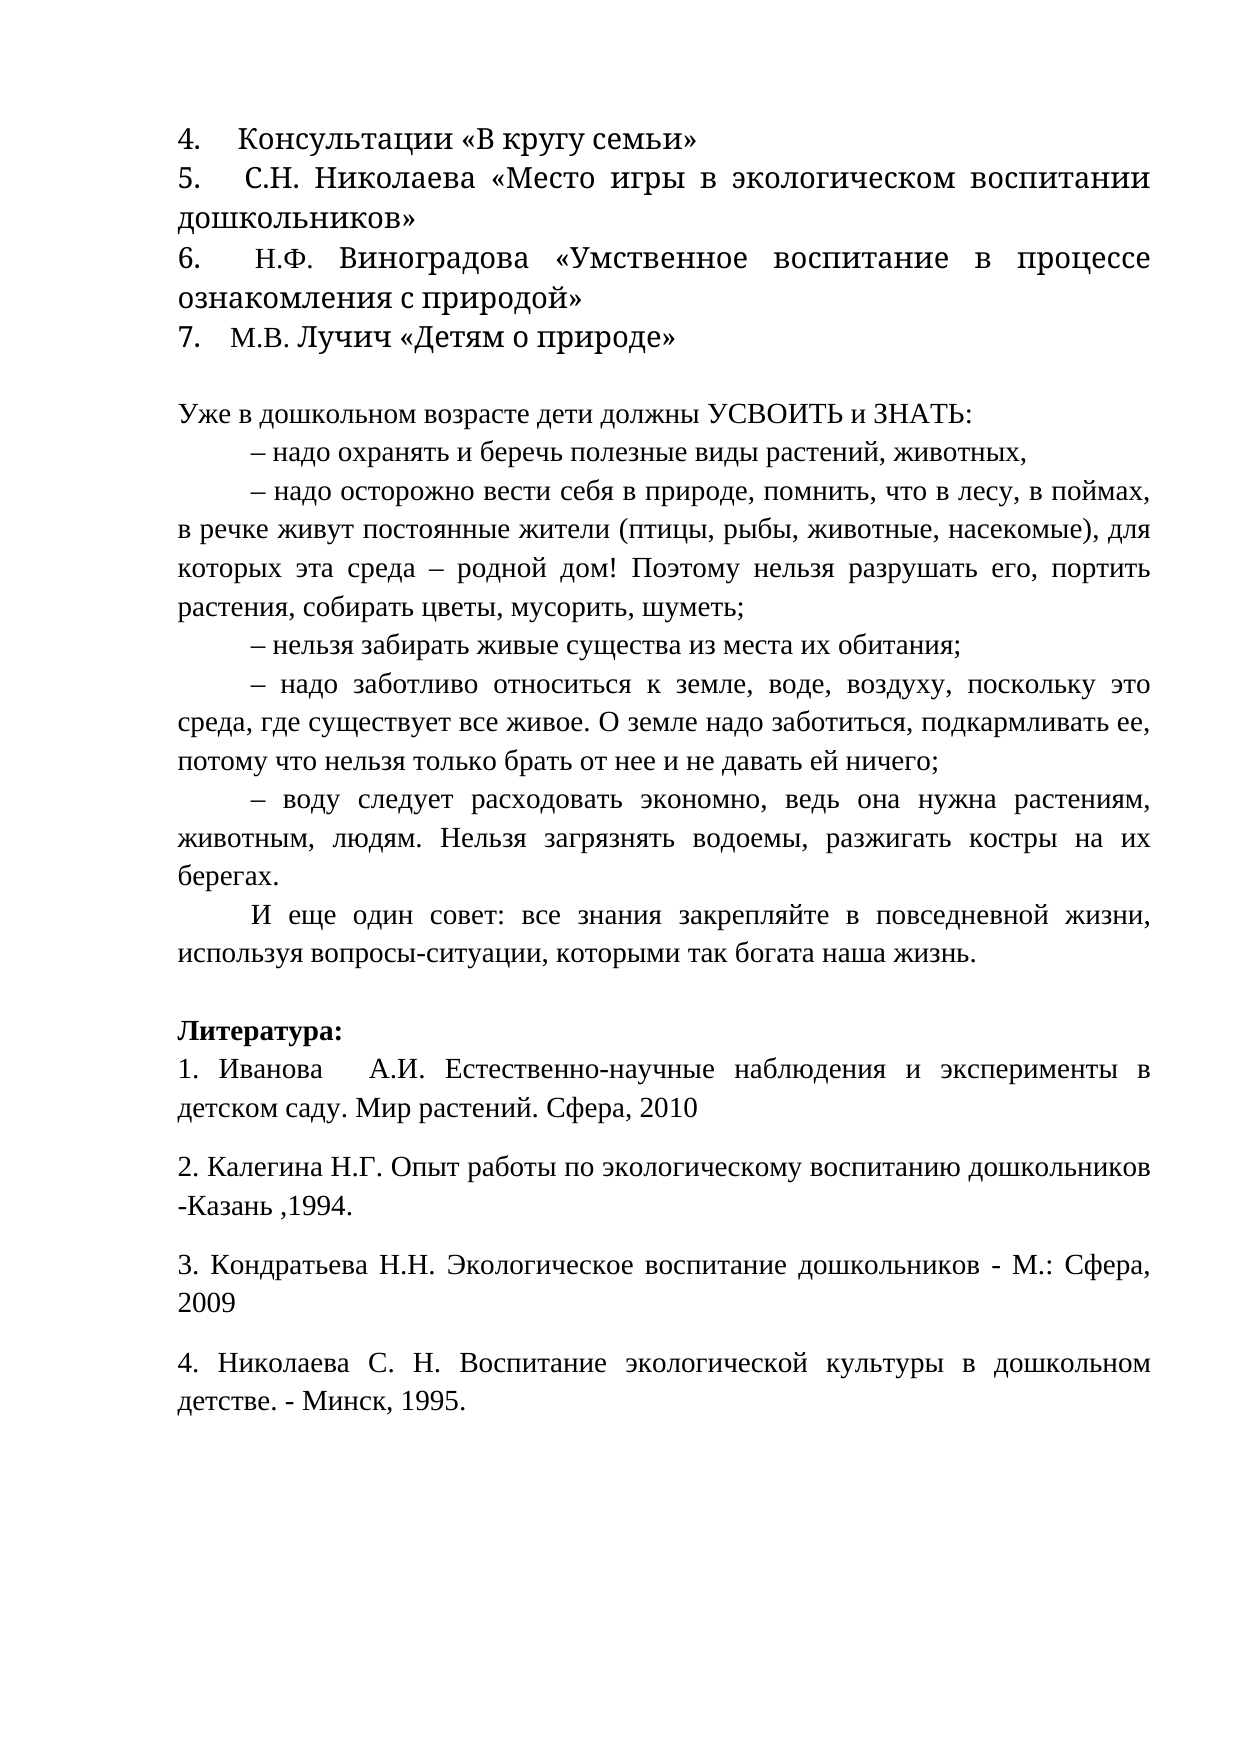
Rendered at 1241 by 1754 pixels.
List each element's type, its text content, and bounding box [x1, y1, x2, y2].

text 5. С.Н. Николаева «Место игры в экологическом воспитании дошкольников» [177, 158, 1152, 237]
text 7. М.В. Лучич «Детям о природе» [177, 317, 1152, 356]
text 4. Консультации «В кругу семьи» [177, 118, 1152, 158]
text 1. Иванова А.И. Естественно-научные наблюдения и эксперименты в детском саду. Мир растений. Сфера, 2010 [177, 1051, 1152, 1123]
text 4. Николаева С. Н. Воспитание экологической культуры в дошкольном детстве. - Минск, 1995. [177, 1345, 1152, 1417]
text – надо охранять и беречь полезные виды растений, животных, [177, 434, 1152, 468]
text Литература: [177, 1013, 1152, 1046]
text – надо осторожно вести себя в природе, помнить, что в лесу, в поймах, в речке живут постоянные жители (птицы, рыбы, животные, насекомые), для которых эта среда – родной дом! Поэтому нельзя разрушать его, портить растения, собирать цветы, мусорить, шуметь; [177, 473, 1152, 622]
text И еще один совет: все знания закрепляйте в повседневной жизни, используя вопросы-ситуации, которыми так богата наша жизнь. [177, 897, 1152, 969]
text – воду следует расходовать экономно, ведь она нужна растениям, животным, людям. Нельзя загрязнять водоемы, разжигать костры на их берегах. [177, 781, 1152, 892]
text – надо заботливо относиться к земле, воде, воздуху, поскольку это среда, где существует все живое. О земле надо заботиться, подкармливать ее, потому что нельзя только брать от нее и не давать ей ничего; [177, 666, 1152, 776]
text 2. Калегина Н.Г. Опыт работы по экологическому воспитанию дошкольников -Казань ,1994. [177, 1149, 1152, 1221]
text 3. Кондратьева Н.Н. Экологическое воспитание дошкольников - М.: Сфера, 2009 [177, 1247, 1152, 1319]
text Уже в дошкольном возрасте дети должны УСВОИТЬ и ЗНАТЬ: [177, 396, 1152, 429]
text – нельзя забирать живые существа из места их обитания; [177, 627, 1152, 661]
text 6. Н.Ф. Виноградова «Умственное воспитание в процессе ознакомления с природой» [177, 237, 1152, 317]
